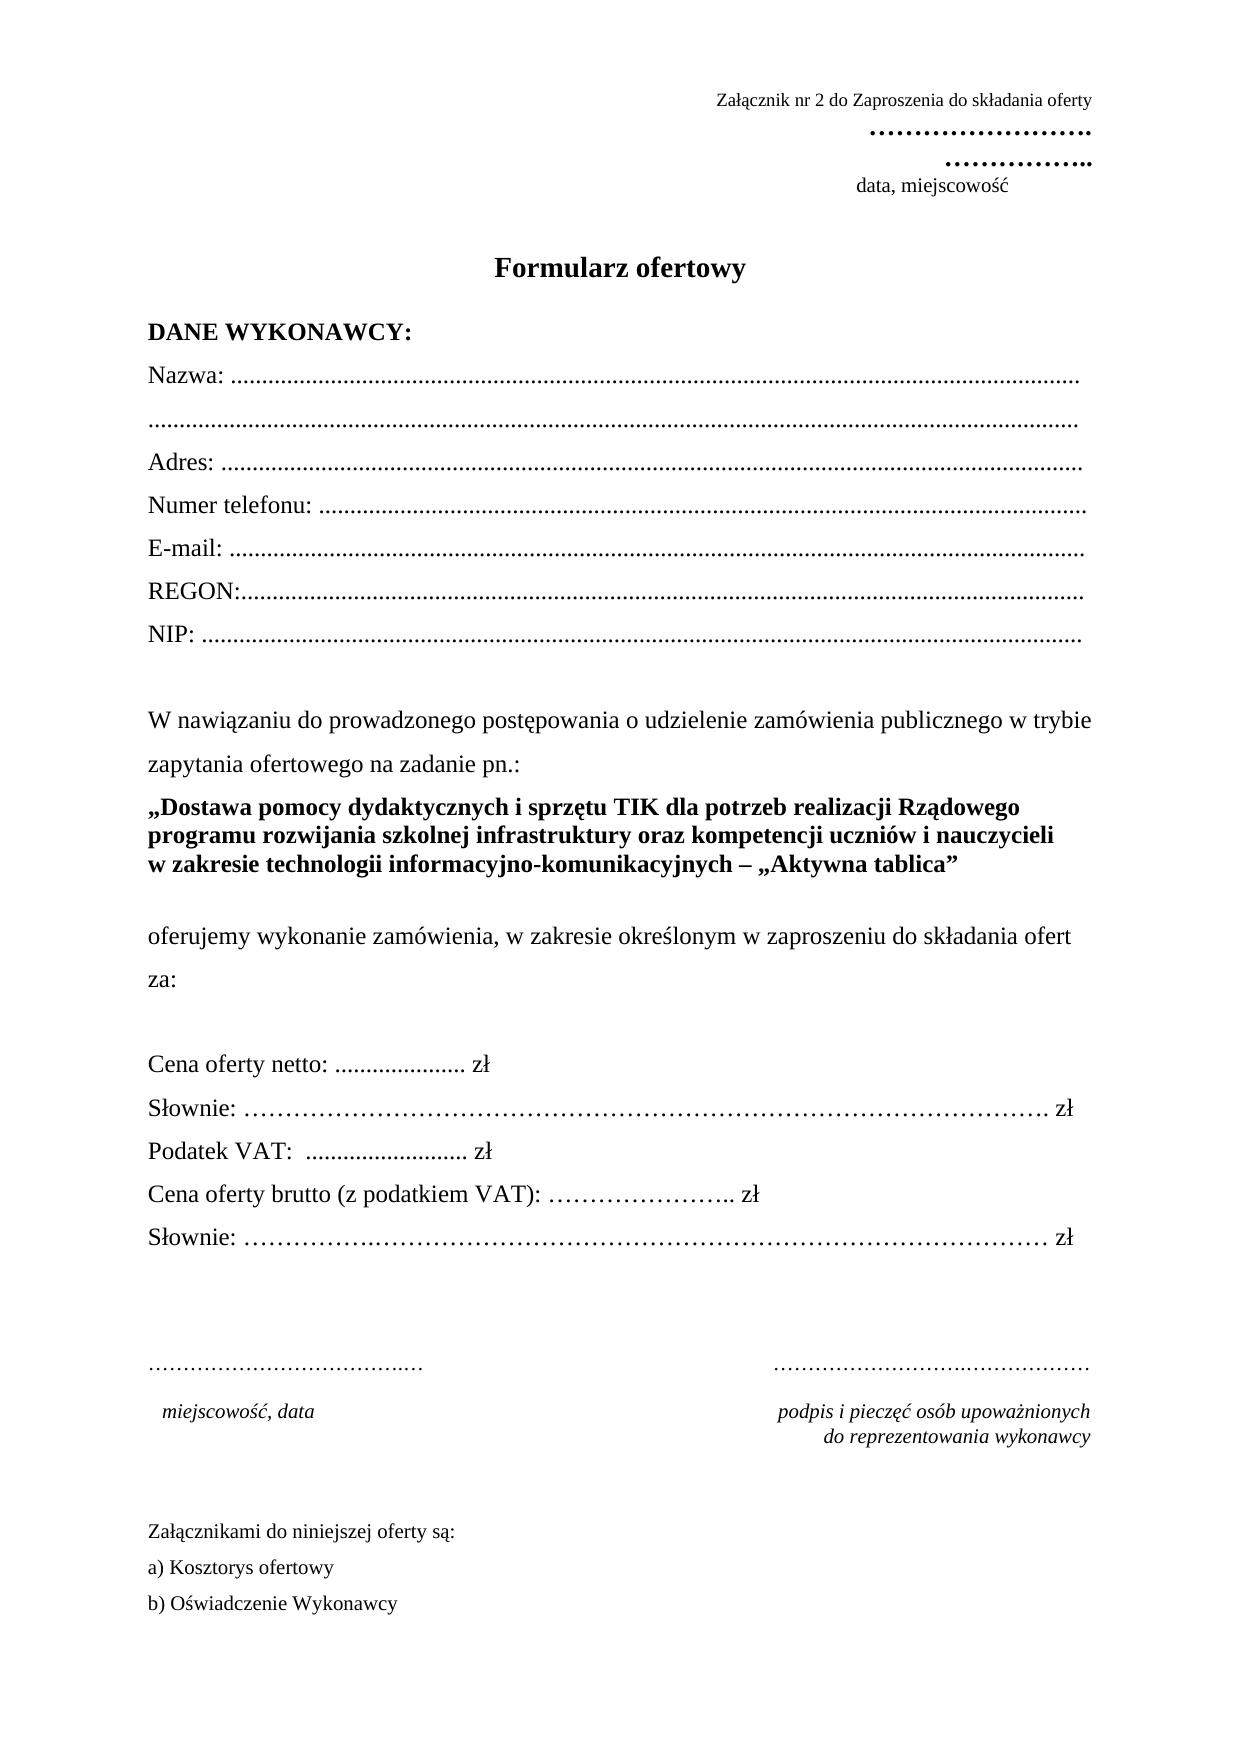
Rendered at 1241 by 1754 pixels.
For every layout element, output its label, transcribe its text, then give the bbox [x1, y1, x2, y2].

text Słownie: ……………………………………………………………………………………. zł [148, 1093, 1092, 1121]
text W nawiązaniu do prowadzonego postępowania o udzielenie zamówienia publicznego w trybie zapytania ofertowego na zadanie pn.: [148, 706, 1092, 777]
text Cena oferty netto: ..................... zł [148, 1049, 1092, 1078]
text b) Oświadczenie Wykonawcy [148, 1591, 1092, 1615]
text oferujemy wykonanie zamówienia, w zakresie określonym w zaproszeniu do składania ofert za: [148, 921, 1092, 993]
text Załącznik nr 2 do Zaproszenia do składania oferty [148, 89, 1092, 110]
text Nazwa: ........................................................................................................................................ ..................................................................................................................................................... [148, 361, 1092, 432]
text REGON:....................................................................................................................................... [148, 576, 1092, 605]
text data, miejscowość [148, 172, 1092, 197]
text …………………….…………….. [148, 110, 1092, 172]
text miejscowość, data podpis i pieczęć osób upoważnionych do reprezentowania wykonawcy [148, 1399, 1092, 1448]
text „Dostawa pomocy dydaktycznych i sprzętu TIK dla potrzeb realizacji Rządowego programu rozwijania szkolnej infrastruktury oraz kompetencji uczniów i nauczycieli w zakresie technologii informacyjno-komunikacyjnych – „Aktywna tablica” [148, 792, 1092, 878]
text Cena oferty brutto (z podatkiem VAT): ………………….. zł [148, 1179, 1092, 1208]
text ……………………………….… ……………………….……………… [148, 1351, 1092, 1375]
text NIP: ............................................................................................................................................. [148, 619, 1092, 648]
text a) Kosztorys ofertowy [148, 1555, 1092, 1579]
text Adres: .......................................................................................................................................... [148, 447, 1092, 476]
text E-mail: ......................................................................................................................................... [148, 533, 1092, 562]
text DANE WYKONAWCY: [148, 317, 1092, 346]
text Podatek VAT: .......................... zł [148, 1136, 1092, 1164]
text Załącznikami do niniejszej oferty są: [148, 1519, 1092, 1543]
text Formularz ofertowy [148, 250, 1092, 284]
text Numer telefonu: ........................................................................................................................... [148, 490, 1092, 519]
text Słownie: …………….……………………………………………………………………… zł [148, 1222, 1092, 1251]
